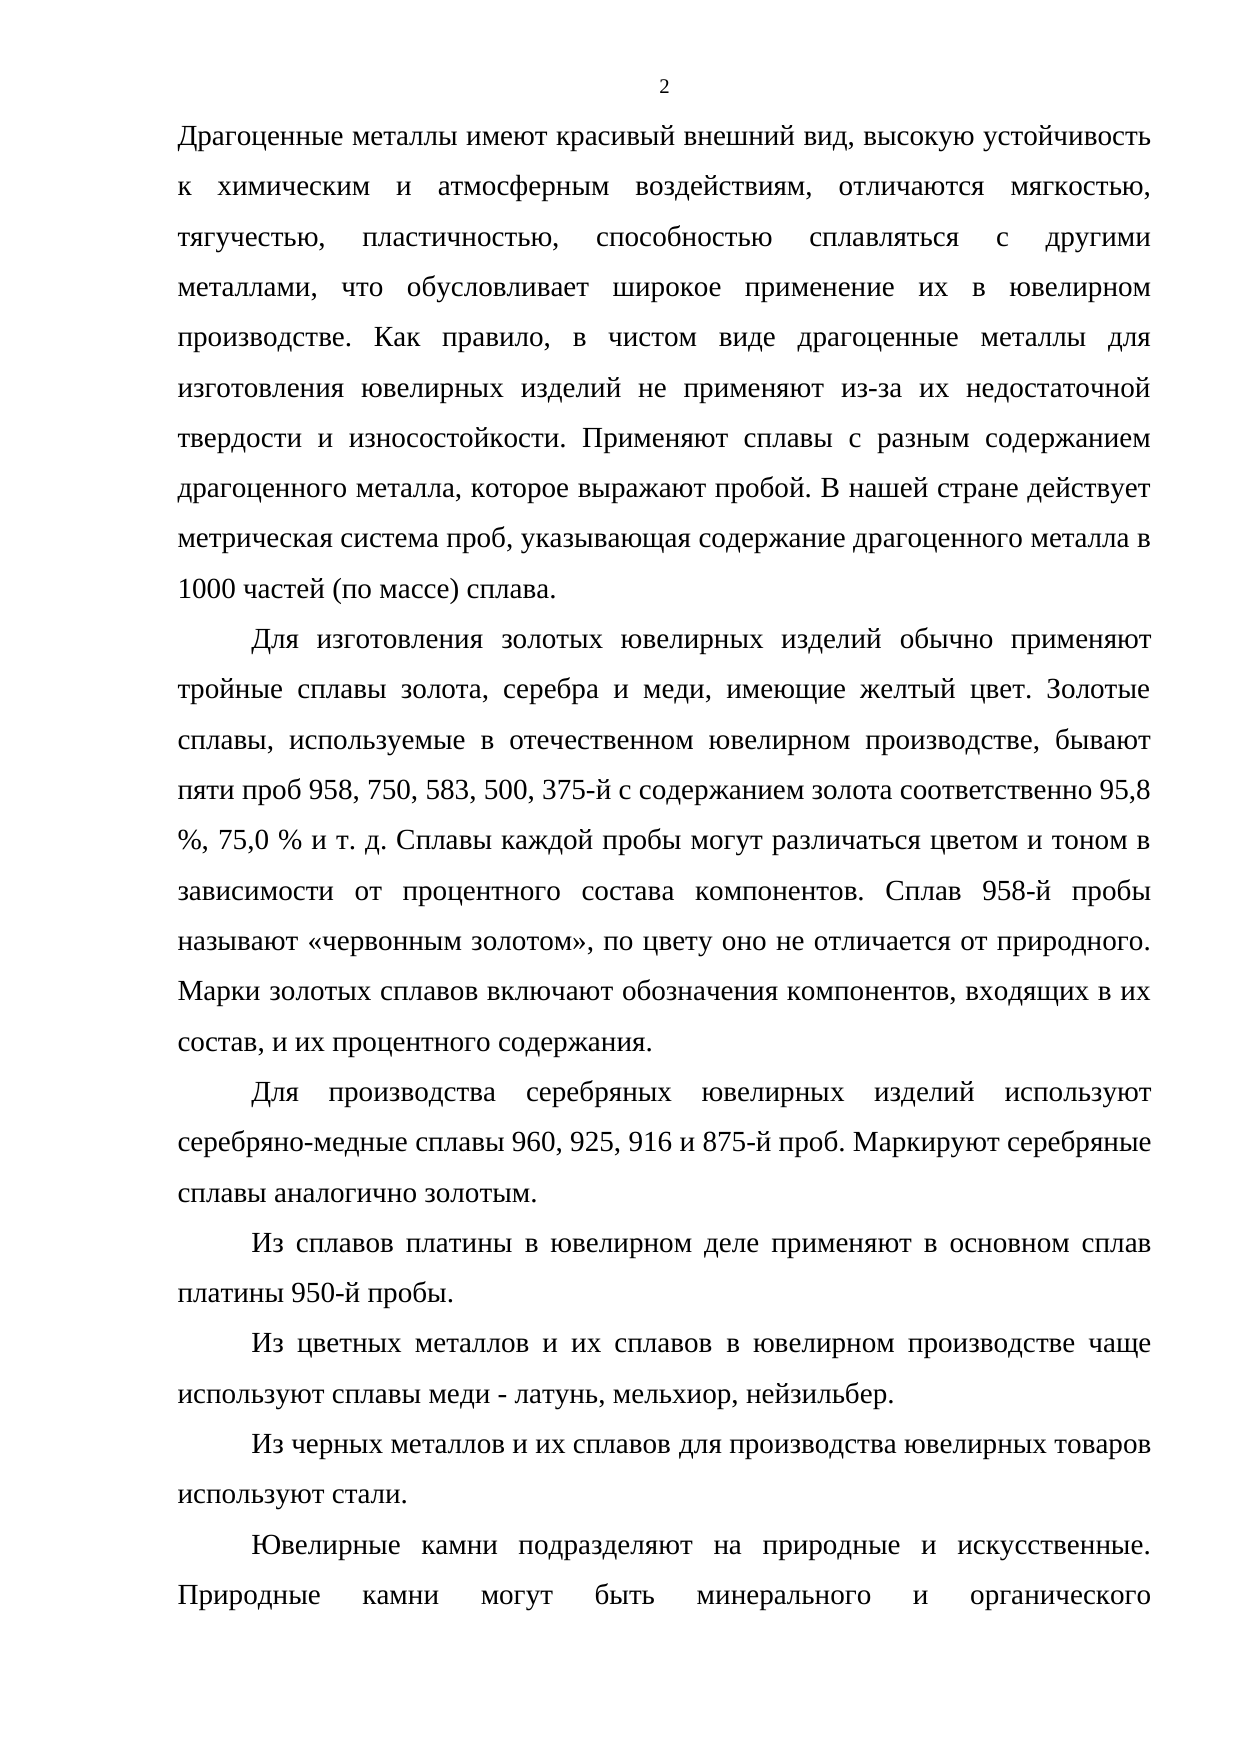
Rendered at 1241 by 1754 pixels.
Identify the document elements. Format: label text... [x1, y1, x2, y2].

text Из сплавов платины в ювелирном деле применяют в основном сплав платины 950-й пробы. [177, 1225, 1152, 1309]
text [177, 1527, 1152, 1611]
text Для производства серебряных ювелирных изделий используют серебряно-медные сплавы 960, 925, 916 и 875-й проб. Маркируют серебряные сплавы аналогично золотым. [177, 1074, 1152, 1208]
text Из черных металлов и их сплавов для производства ювелирных товаров используют стали. [177, 1426, 1152, 1510]
text Из цветных металлов и их сплавов в ювелирном производстве чаще используют сплавы меди - латунь, мельхиор, нейзильбер. [177, 1326, 1152, 1409]
text Для изготовления золотых ювелирных изделий обычно применяют тройные сплавы золота, серебра и меди, имеющие желтый цвет. Золотые сплавы, используемые в отечественном ювелирном производстве, бывают пяти проб 958, 750, 583, 500, 375-й с содержанием золота соответственно 95,8 %, 75,0 % и т. д. Сплавы каждой пробы могут различаться цветом и тоном в зависимости от процентного состава компонентов. Сплав 958-й пробы называют «червонным золотом», по цвету оно не отличается от природного. Марки золотых сплавов включают обозначения компонентов, входящих в их состав, и их процентного содержания. [177, 621, 1152, 1057]
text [177, 118, 1152, 604]
